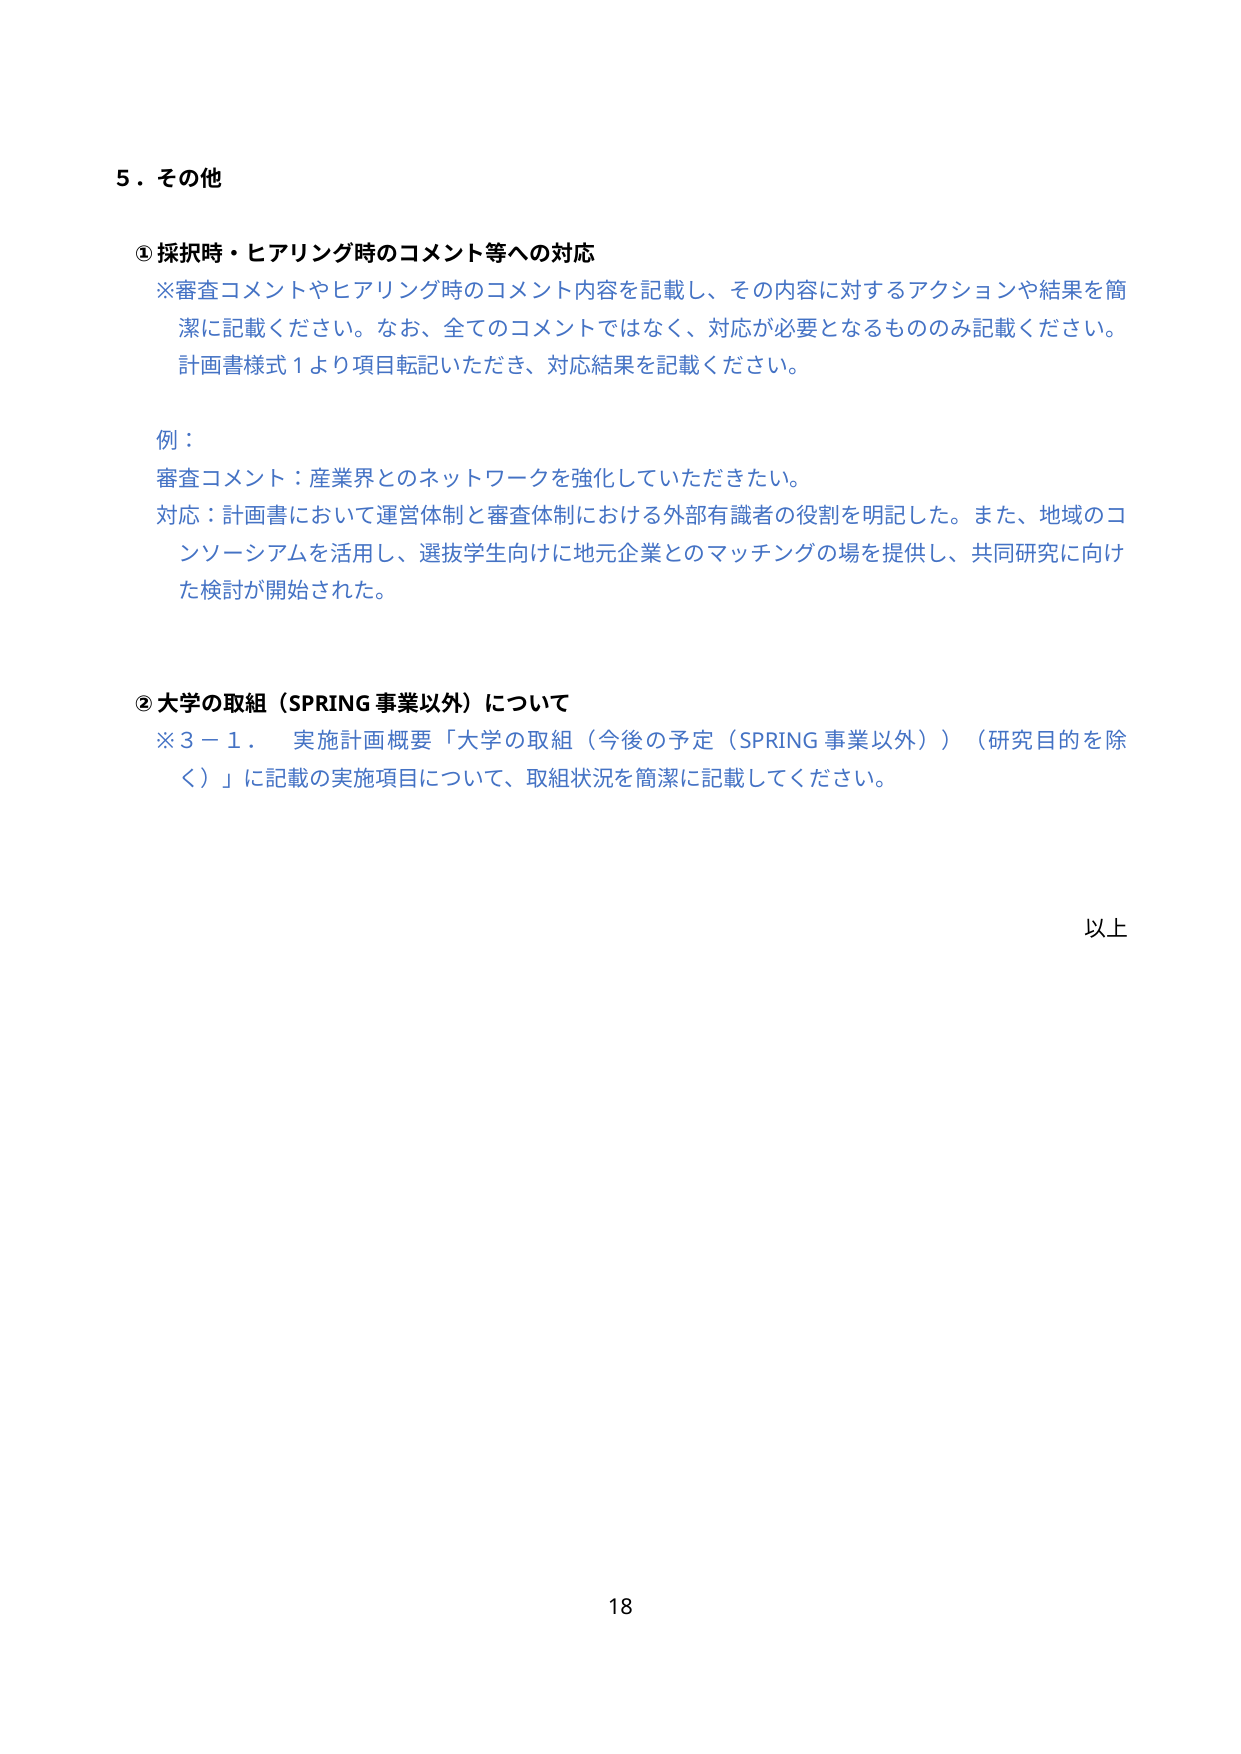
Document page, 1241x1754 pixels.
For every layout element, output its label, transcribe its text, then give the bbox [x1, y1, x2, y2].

text 対応：計画書において運営体制と審査体制における外部有識者の役割を明記した。また、地域のコンソーシアムを活用し、選抜学生向けに地元企業とのマッチングの場を提供し、共同研究に向けた検討が開始された。 [156, 496, 1128, 608]
text ５．その他 [112, 158, 1128, 196]
text 例： [156, 421, 1128, 458]
text ①採択時・ヒアリング時のコメント等への対応 [112, 233, 1128, 271]
text ※審査コメントやヒアリング時のコメント内容を記載し、その内容に対するアクションや結果を簡潔に記載ください。なお、全てのコメントではなく、対応が必要となるもののみ記載ください。計画書様式1より項目転記いただき、対応結果を記載ください。 [156, 271, 1128, 383]
text ②大学の取組（SPRING事業以外）について [112, 683, 1128, 721]
text 審査コメント：産業界とのネットワークを強化していただきたい。 [156, 458, 1128, 496]
text 以上 [112, 908, 1128, 946]
text ※３－１． 実施計画概要「大学の取組（今後の予定（SPRING事業以外））（研究目的を除く）」に記載の実施項目について、取組状況を簡潔に記載してください。 [156, 721, 1128, 796]
